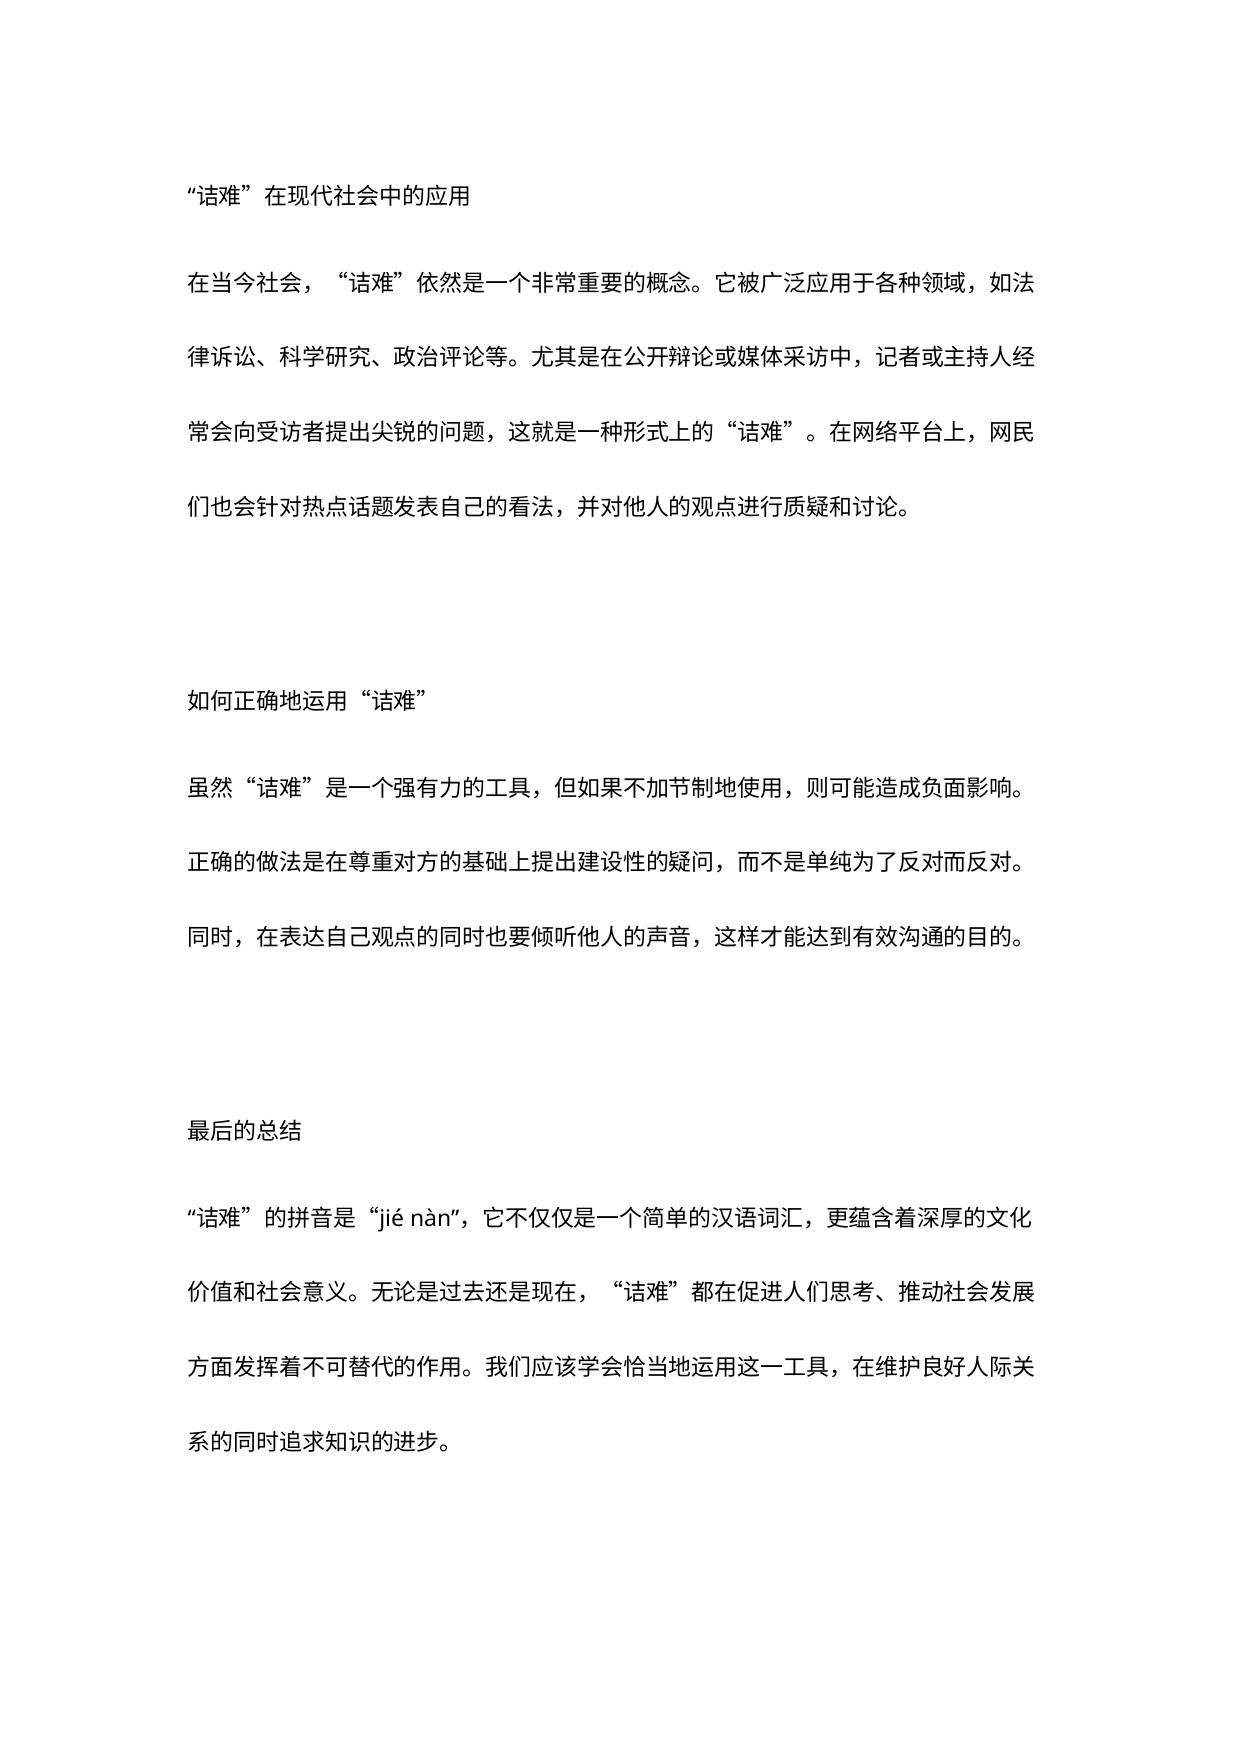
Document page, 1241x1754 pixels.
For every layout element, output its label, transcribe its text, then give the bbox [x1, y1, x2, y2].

text 虽然“诘难”是一个强有力的工具，但如果不加节制地使用，则可能造成负面影响。正确的做法是在尊重对方的基础上提出建设性的疑问，而不是单纯为了反对而反对。同时，在表达自己观点的同时也要倾听他人的声音，这样才能达到有效沟通的目的。 [187, 753, 1053, 968]
text 最后的总结 [187, 1097, 1053, 1162]
text “诘难”在现代社会中的应用 [187, 162, 1053, 227]
text “诘难”的拼音是“jié nàn”，它不仅仅是一个简单的汉语词汇，更蕴含着深厚的文化价值和社会意义。无论是过去还是现在，“诘难”都在促进人们思考、推动社会发展方面发挥着不可替代的作用。我们应该学会恰当地运用这一工具，在维护良好人际关系的同时追求知识的进步。 [187, 1184, 1053, 1473]
text 在当今社会，“诘难”依然是一个非常重要的概念。它被广泛应用于各种领域，如法律诉讼、科学研究、政治评论等。尤其是在公开辩论或媒体采访中，记者或主持人经常会向受访者提出尖锐的问题，这就是一种形式上的“诘难”。在网络平台上，网民们也会针对热点话题发表自己的看法，并对他人的观点进行质疑和讨论。 [187, 249, 1053, 538]
text 如何正确地运用“诘难” [187, 667, 1053, 732]
